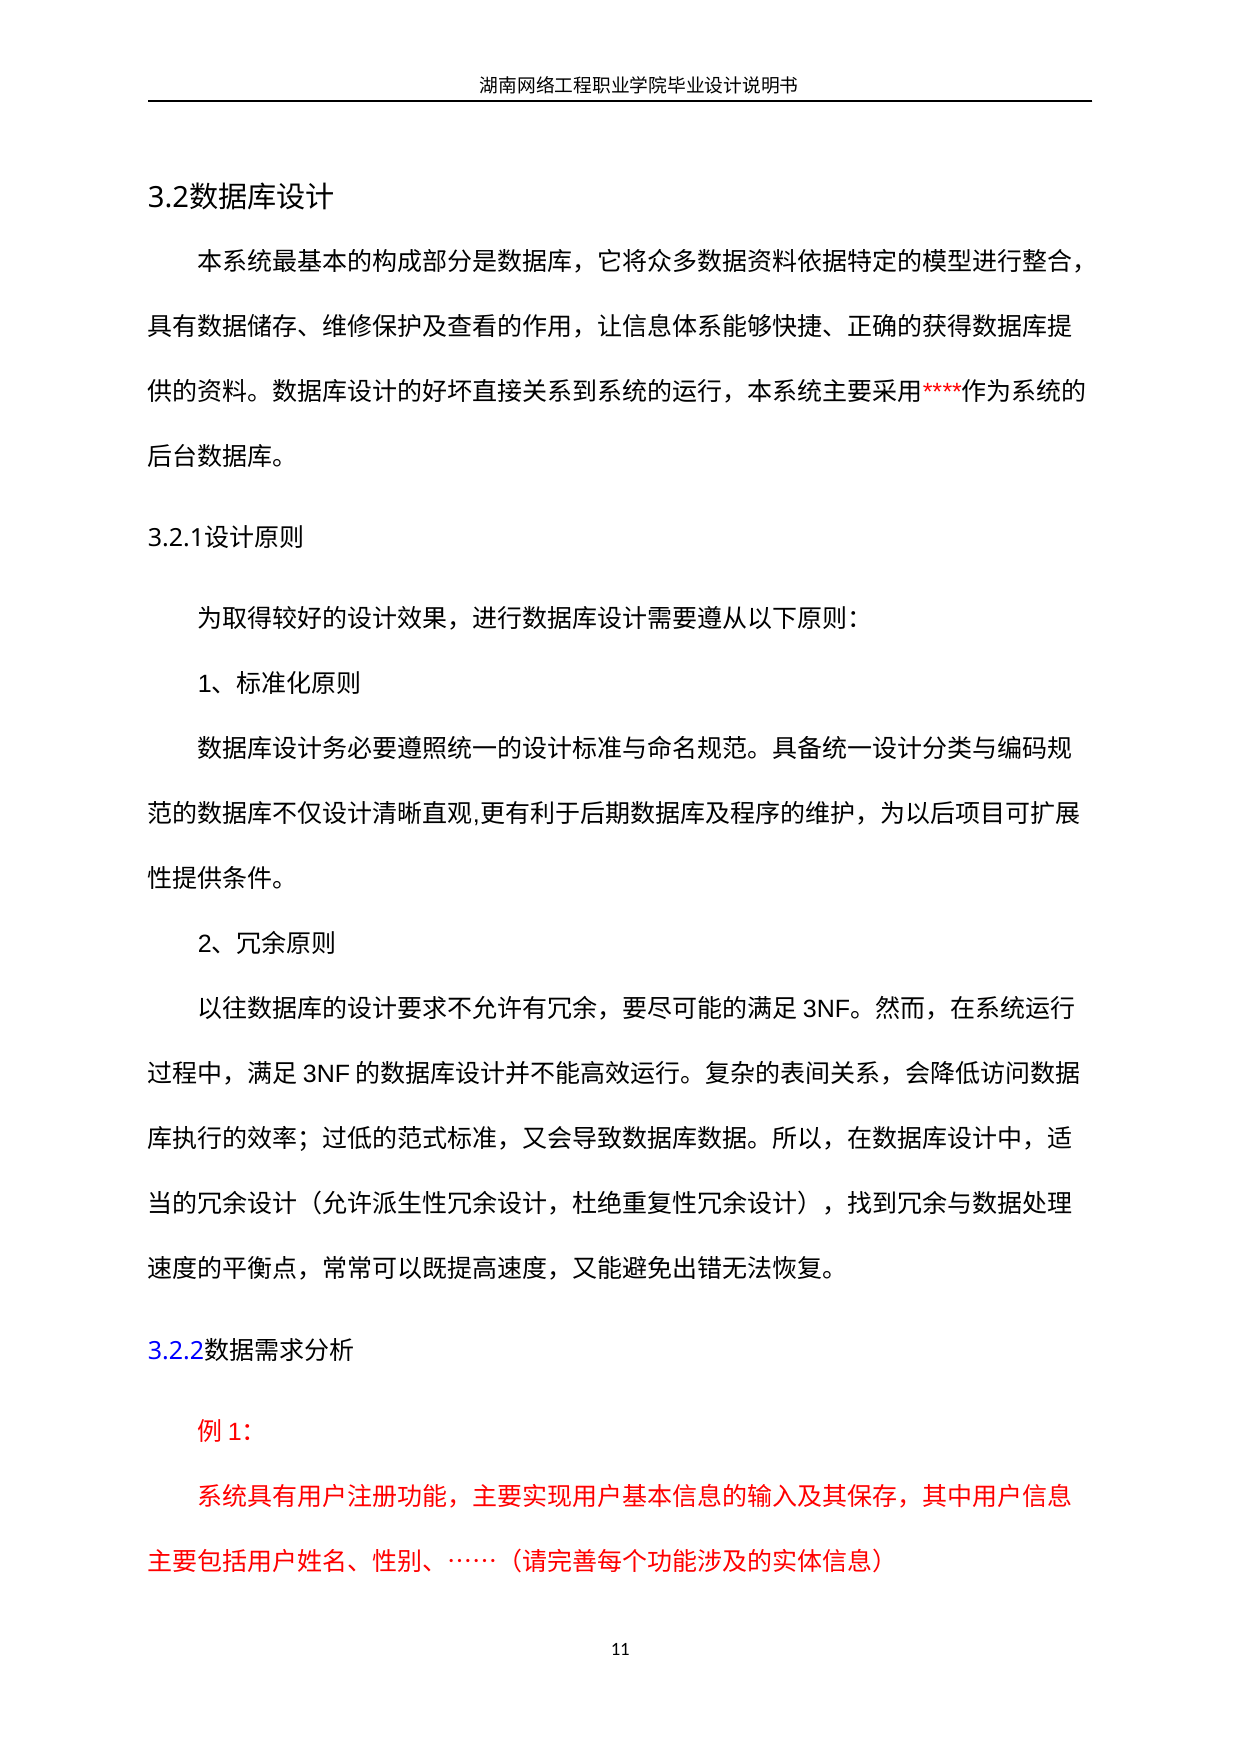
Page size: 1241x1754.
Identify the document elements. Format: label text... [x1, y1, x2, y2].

text 系统具有用户注册功能，主要实现用户基本信息的输入及其保存，其中用户信息主要包括用户姓名、性别、……（请完善每个功能涉及的实体信息） [148, 1462, 1092, 1592]
text 数据库设计 [148, 162, 1092, 227]
text 数据需求分析 [148, 1316, 1092, 1381]
text 以往数据库的设计要求不允许有冗余，要尽可能的满足3NF。然而，在系统运行过程中，满足3NF的数据库设计并不能高效运行。复杂的表间关系，会降低访问数据库执行的效率；过低的范式标准，又会导致数据库数据。所以，在数据库设计中，适当的冗余设计（允许派生性冗余设计，杜绝重复性冗余设计），找到冗余与数据处理速度的平衡点，常常可以既提高速度，又能避免出错无法恢复。 [148, 974, 1092, 1299]
text 2、冗余原则 [148, 909, 1092, 974]
text 本系统最基本的构成部分是数据库，它将众多数据资料依据特定的模型进行整合，具有数据储存、维修保护及查看的作用，让信息体系能够快捷、正确的获得数据库提供的资料。数据库设计的好坏直接关系到系统的运行，本系统主要采用****作为系统的后台数据库。 [148, 227, 1092, 487]
text 设计原则 [148, 503, 1092, 568]
text 1、标准化原则 [148, 649, 1092, 714]
text 数据库设计务必要遵照统一的设计标准与命名规范。具备统一设计分类与编码规范的数据库不仅设计清晰直观,更有利于后期数据库及程序的维护，为以后项目可扩展性提供条件。 [148, 714, 1092, 909]
text 为取得较好的设计效果，进行数据库设计需要遵从以下原则： [148, 584, 1092, 649]
text 例1： [148, 1397, 1092, 1462]
